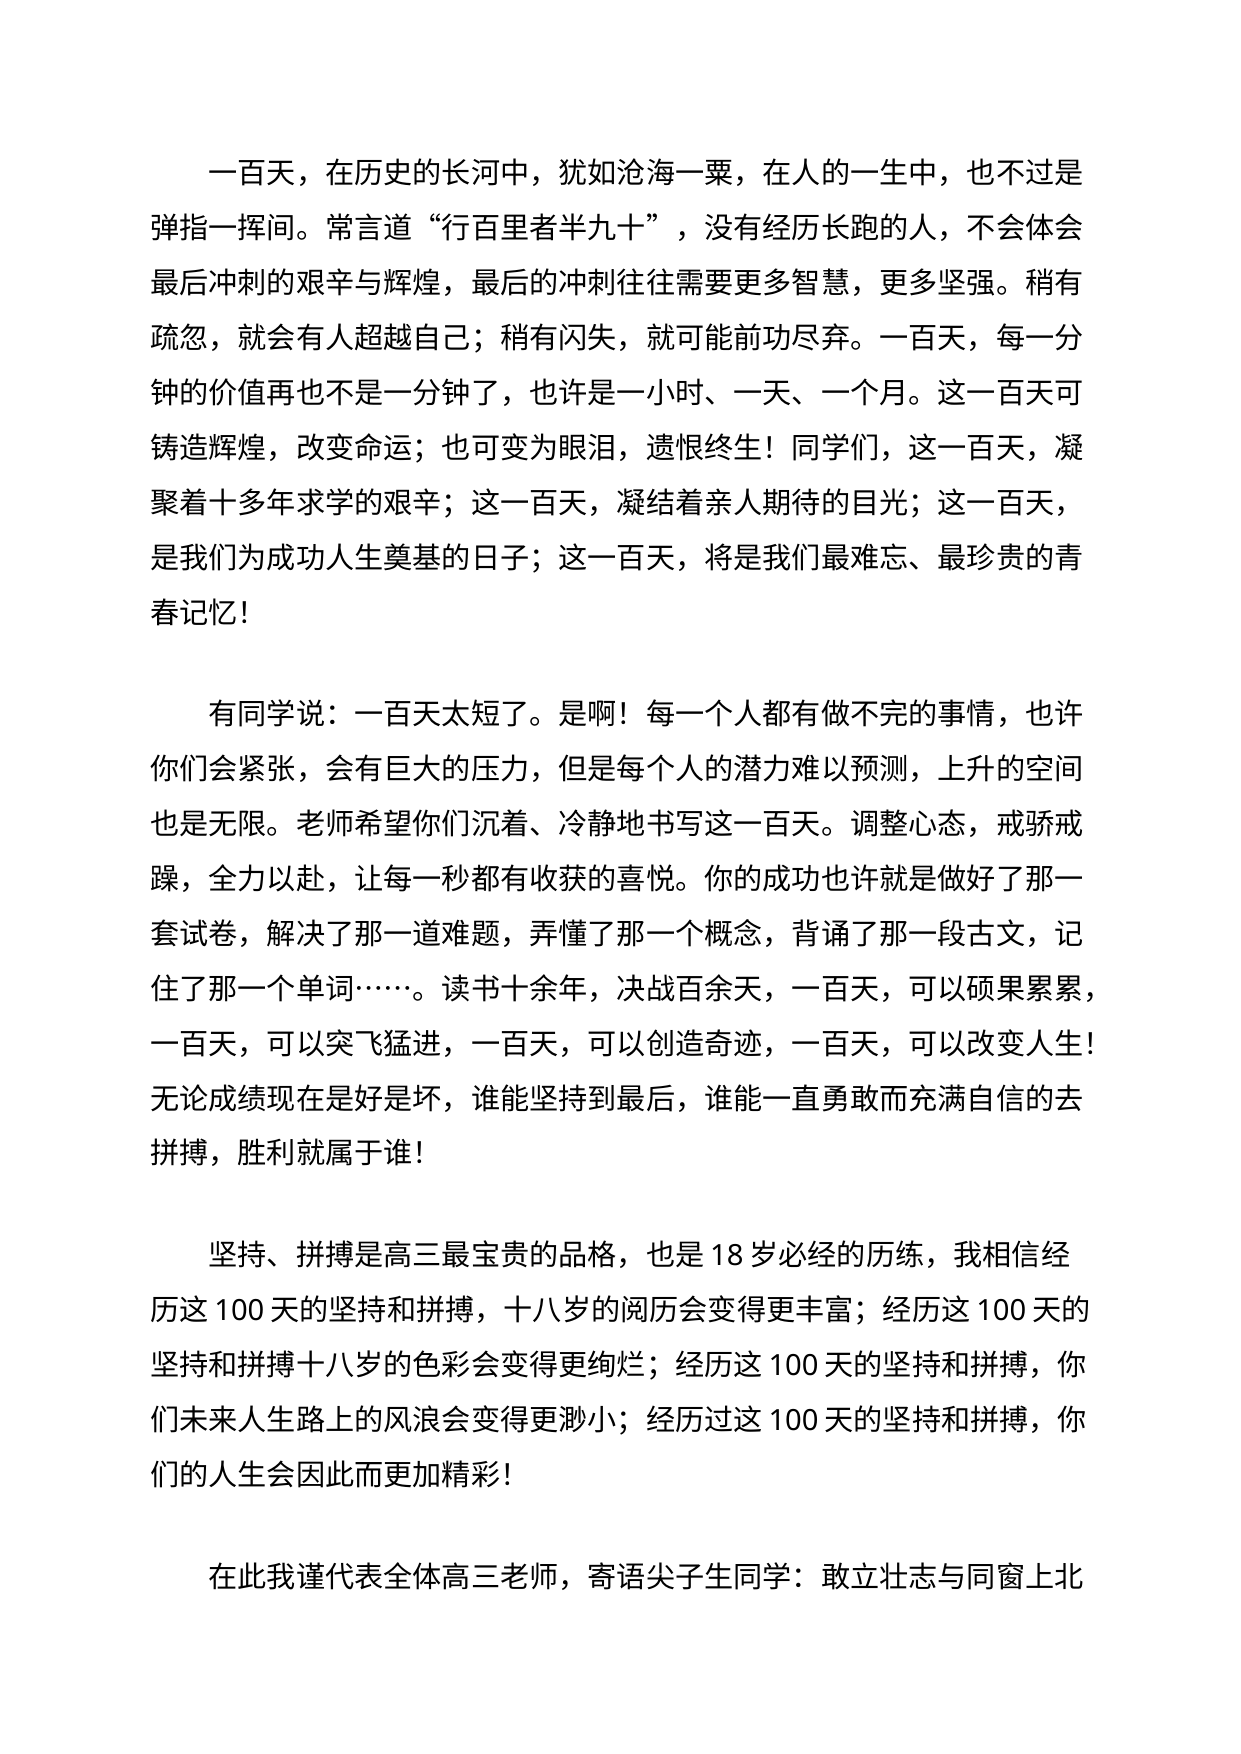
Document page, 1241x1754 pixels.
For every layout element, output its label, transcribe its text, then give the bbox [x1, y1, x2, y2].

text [150, 1554, 1090, 1596]
text 坚持、拼搏是高三最宝贵的品格，也是18岁必经的历练，我相信经历这100天的坚持和拼搏，十八岁的阅历会变得更丰富；经历这100天的坚持和拼搏十八岁的色彩会变得更绚烂；经历这100天的坚持和拼搏，你们未来人生路上的风浪会变得更渺小；经历过这100天的坚持和拼搏，你们的人生会因此而更加精彩！ [150, 1232, 1090, 1494]
text 一百天，在历史的长河中，犹如沧海一粟，在人的一生中，也不过是弹指一挥间。常言道“行百里者半九十”，没有经历长跑的人，不会体会最后冲刺的艰辛与辉煌，最后的冲刺往往需要更多智慧，更多坚强。稍有疏忽，就会有人超越自己；稍有闪失，就可能前功尽弃。一百天，每一分钟的价值再也不是一分钟了，也许是一小时、一天、一个月。这一百天可铸造辉煌，改变命运；也可变为眼泪，遗恨终生！同学们，这一百天，凝聚着十多年求学的艰辛；这一百天，凝结着亲人期待的目光；这一百天，是我们为成功人生奠基的日子；这一百天，将是我们最难忘、最珍贵的青春记忆！ [150, 150, 1090, 631]
text 有同学说：一百天太短了。是啊！每一个人都有做不完的事情，也许你们会紧张，会有巨大的压力，但是每个人的潜力难以预测，上升的空间也是无限。老师希望你们沉着、冷静地书写这一百天。调整心态，戒骄戒躁，全力以赴，让每一秒都有收获的喜悦。你的成功也许就是做好了那一套试卷，解决了那一道难题，弄懂了那一个概念，背诵了那一段古文，记住了那一个单词……。读书十余年，决战百余天，一百天，可以硕果累累，一百天，可以突飞猛进，一百天，可以创造奇迹，一百天，可以改变人生！无论成绩现在是好是坏，谁能坚持到最后，谁能一直勇敢而充满自信的去拼搏，胜利就属于谁！ [150, 691, 1090, 1172]
